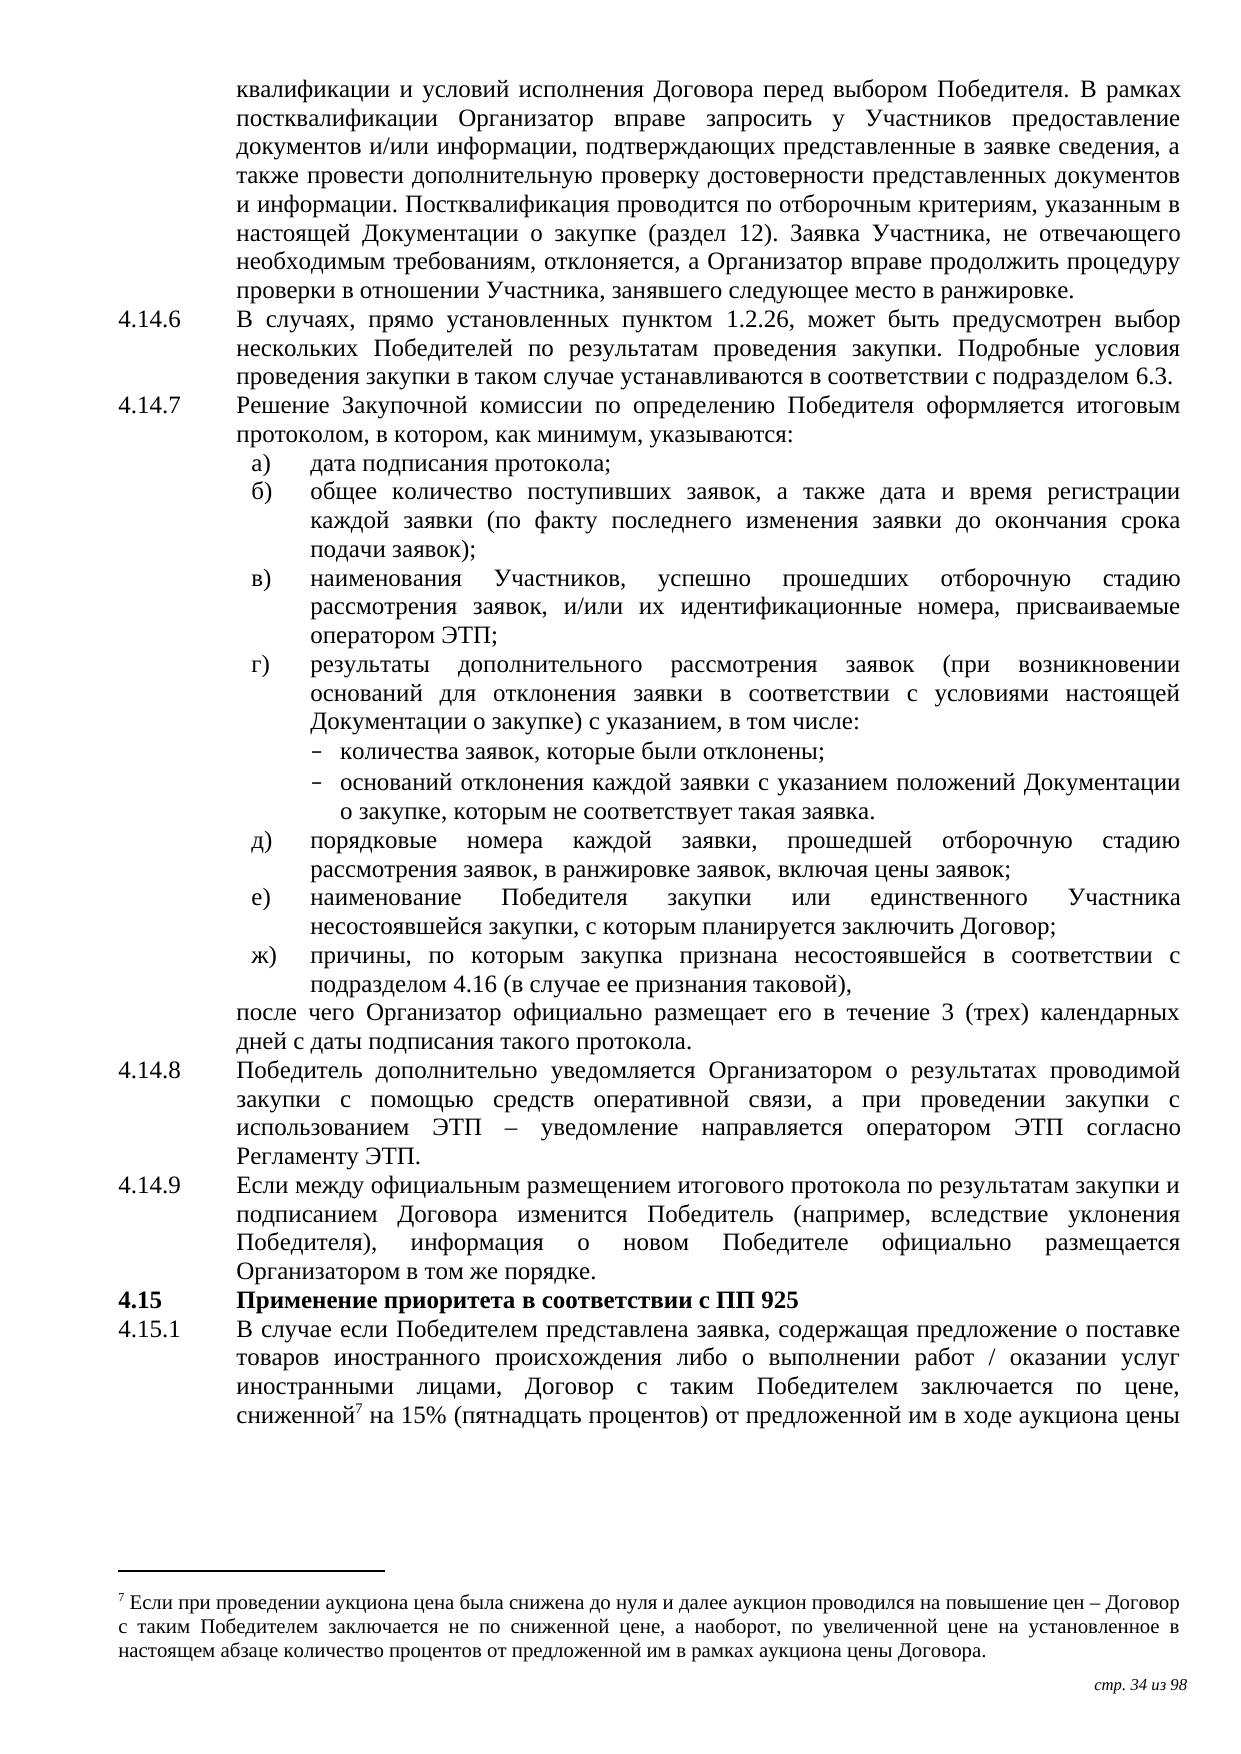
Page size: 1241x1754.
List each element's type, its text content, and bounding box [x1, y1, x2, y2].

text наименования Участников, успешно прошедших отборочную стадию рассмотрения заявок, и/или их идентификационные номера, присваиваемые оператором ЭТП; [251, 563, 1181, 649]
text результаты дополнительного рассмотрения заявок (при возникновении оснований для отклонения заявки в соответствии с условиями настоящей Документации о закупке) с указанием, в том числе: [251, 649, 1181, 735]
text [118, 1314, 1181, 1457]
text порядковые номера каждой заявки, прошедшей отборочную стадию рассмотрения заявок, в ранжировке заявок, включая цены заявок; [251, 825, 1181, 882]
text Победитель дополнительно уведомляется Организатором о результатах проводимой закупки с помощью средств оперативной связи, а при проведении закупки с использованием ЭТП – уведомление направляется оператором ЭТП согласно Регламенту ЭТП. [118, 1055, 1181, 1170]
list после чего Организатор официально размещает его в течение 3 (трех) календарных дней с даты подписания такого протокола. [236, 997, 1181, 1055]
text общее количество поступивших заявок, а также дата и время регистрации каждой заявки (по факту последнего изменения заявки до окончания срока подачи заявок); [251, 476, 1181, 563]
text Если между официальным размещением итогового протокола по результатам закупки и подписанием Договора изменится Победитель (например, вследствие уклонения Победителя), информация о новом Победителе официально размещается Организатором в том же порядке. [118, 1170, 1181, 1285]
list оснований отклонения каждой заявки с указанием положений Документации о закупке, которым не соответствует такая заявка. [310, 766, 1181, 825]
text причины, по которым закупка признана несостоявшейся в соответствии с подразделом 4.16 (в случае ее признания таковой), [251, 940, 1181, 997]
text наименование Победителя закупки или единственного Участника несостоявшейся закупки, с которым планируется заключить Договор; [251, 882, 1181, 940]
text дата подписания протокола; [251, 448, 1181, 476]
subtitle Применение приоритета в соответствии с ПП 925 [118, 1285, 1181, 1314]
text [118, 74, 1181, 304]
list количества заявок, которые были отклонены; [310, 735, 1181, 766]
text В случаях, прямо установленных пунктом 1.2.26, может быть предусмотрен выбор нескольких Победителей по результатам проведения закупки. Подробные условия проведения закупки в таком случае устанавливаются в соответствии с подразделом 6.3. [118, 304, 1181, 390]
text Решение Закупочной комиссии по определению Победителя оформляется итоговым протоколом, в котором, как минимум, указываются: [118, 390, 1181, 448]
